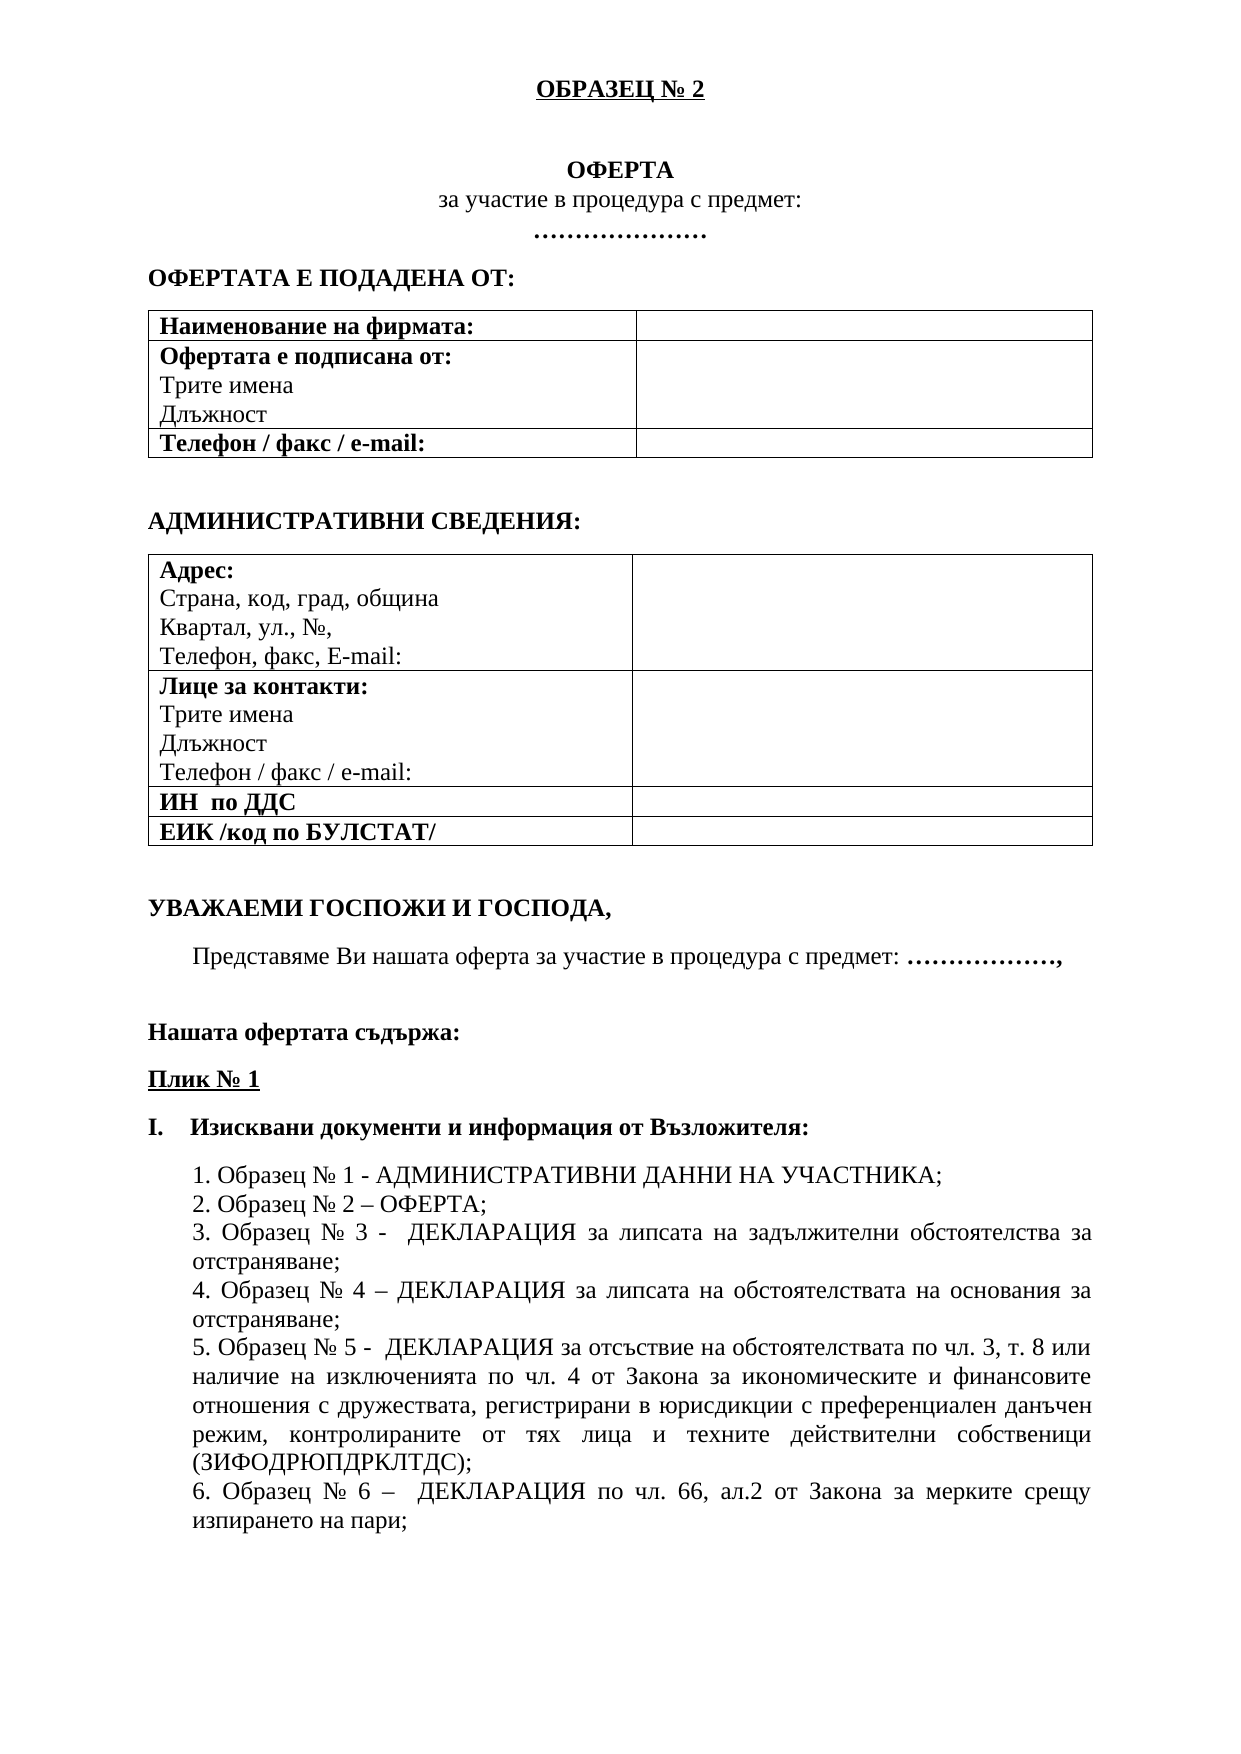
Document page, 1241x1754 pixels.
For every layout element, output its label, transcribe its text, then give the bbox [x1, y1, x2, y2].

text 5. Образец № 5 - ДЕКЛАРАЦИЯ за отсъствие на обстоятелствата по чл. 3, т. 8 или наличие на изключенията по чл. 4 от Закона за икономическите и финансовите отношения с дружествата, регистрирани в юрисдикции с преференциален данъчен режим, контролираните от тях лица и техните действителни собственици (ЗИФОДРЮПДРКЛТДС); [192, 1332, 1093, 1476]
table_cell [633, 787, 1092, 816]
text Плик № 1 [148, 1064, 1093, 1093]
table_cell Лице за контакти: Трите имена Длъжност Телефон / факс / e-mail: [149, 671, 632, 786]
text УВАЖАЕМИ ГОСПОЖИ И ГОСПОДА, [148, 893, 1093, 922]
table_header Адрес: Страна, код, град, община Квартал, ул., №, Телефон, факс, E-mail: [149, 555, 632, 670]
table_cell [633, 817, 1092, 845]
table_cell ИН по ДДС [149, 787, 632, 816]
table_cell [633, 671, 1092, 786]
table_cell [637, 429, 1092, 457]
text ОБРАЗЕЦ № 2 [148, 74, 1093, 103]
text ………………… [148, 215, 1093, 244]
text 3. Образец № 3 - ДЕКЛАРАЦИЯ за липсата на задължителни обстоятелства за отстраняване; [192, 1217, 1093, 1275]
table_header [637, 311, 1092, 340]
text 6. Образец № 6 – ДЕКЛАРАЦИЯ по чл. 66, ал.2 от Закона за мерките срещу изпирането на пари; [192, 1476, 1093, 1534]
text Представяме Ви нашата оферта за участие в процедура с предмет: ………………, [148, 941, 1093, 970]
text ОФЕРТАТА Е ПОДАДЕНА ОТ: [148, 263, 1093, 291]
text за участие в процедура с предмет: [148, 184, 1093, 213]
text 4. Образец № 4 – ДЕКЛАРАЦИЯ за липсата на обстоятелствата на основания за отстраняване; [192, 1275, 1093, 1332]
text АДМИНИСТРАТИВНИ СВЕДЕНИЯ: [148, 506, 1093, 535]
table_cell ЕИК /код по БУЛСТАТ/ [149, 817, 632, 845]
table_cell Телефон / факс / e-mail: [149, 429, 636, 457]
table_header [633, 555, 1092, 670]
text I. Изисквани документи и информация от Възложителя: [148, 1112, 1093, 1141]
table_header Наименование на фирмата: [149, 311, 636, 340]
table_cell Офертата е подписана от: Трите имена Длъжност [149, 341, 636, 427]
table_cell [637, 341, 1092, 427]
text 1. Образец № 1 - АДМИНИСТРАТИВНИ ДАННИ НА УЧАСТНИКА; [192, 1160, 1093, 1189]
text 2. Образец № 2 – ОФЕРТА; [192, 1189, 1093, 1217]
text Нашата офертата съдържа: [148, 1017, 1093, 1046]
text ОФЕРТА [148, 155, 1093, 184]
